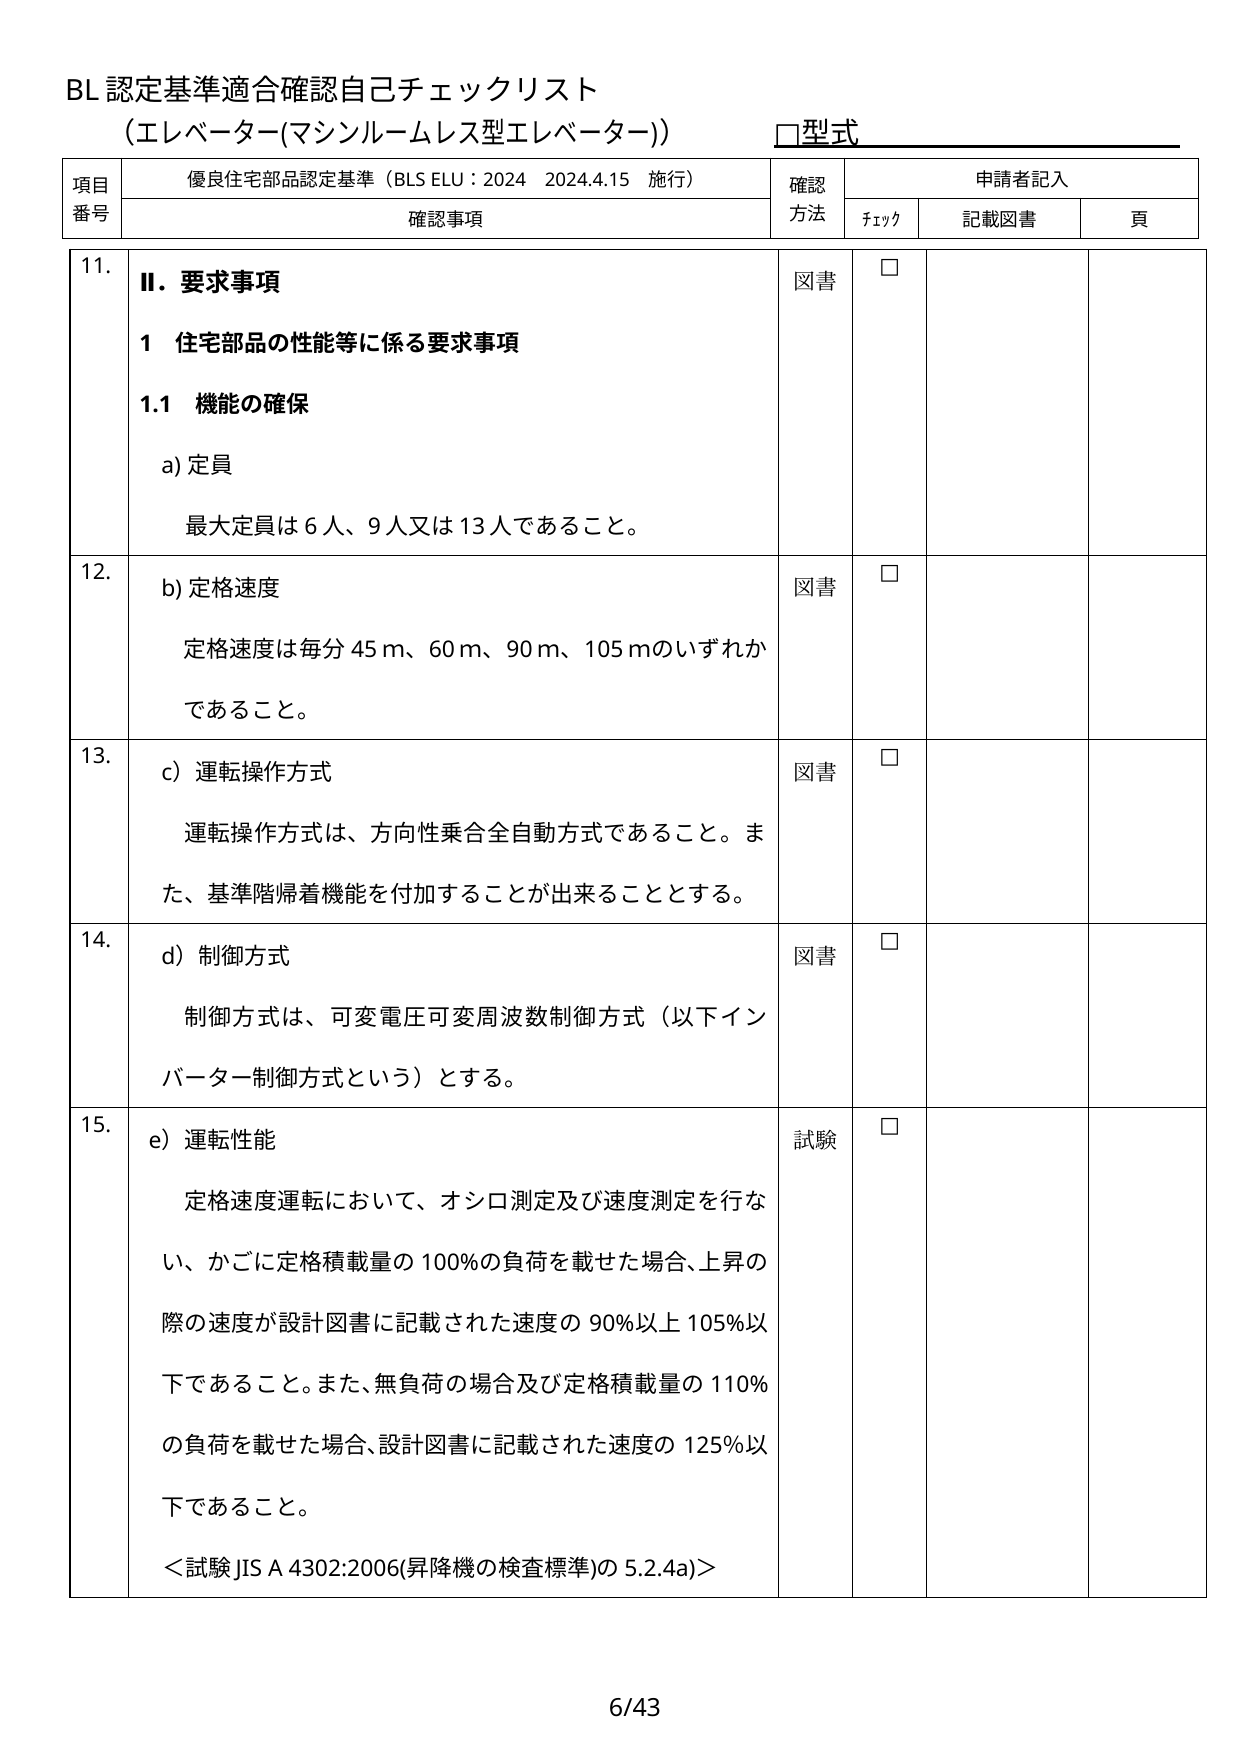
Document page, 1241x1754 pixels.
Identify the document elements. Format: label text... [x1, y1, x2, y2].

table_cell [1089, 1108, 1206, 1597]
table_cell 図書 [779, 556, 852, 739]
table_cell 図書 [779, 740, 852, 923]
table_cell [927, 250, 1088, 555]
table_cell Ⅱ．要求事項 1 住宅部品の性能等に係る要求事項 1.1 機能の確保 a) 定員 最大定員は6人、9人又は13人であること。 [129, 250, 778, 555]
table_cell [71, 1108, 128, 1597]
table_cell [927, 740, 1088, 923]
table_cell [71, 556, 128, 739]
table_cell □ [853, 1108, 926, 1597]
table_cell □ [853, 556, 926, 739]
table_cell [927, 1108, 1088, 1597]
table_cell 図書 [779, 250, 852, 555]
table_cell [71, 924, 128, 1107]
table_cell [1089, 740, 1206, 923]
table_cell [1089, 556, 1206, 739]
table_cell b) 定格速度 定格速度は毎分45ｍ、60ｍ、90ｍ、105ｍのいずれかであること。 [129, 556, 778, 739]
table_cell [1089, 924, 1206, 1107]
table_cell d）制御方式 制御方式は、可変電圧可変周波数制御方式（以下インバーター制御方式という）とする。 [129, 924, 778, 1107]
table_cell [71, 740, 128, 923]
table_cell [927, 556, 1088, 739]
table_cell e）運転性能 定格速度運転において、オシロ測定及び速度測定を行ない、かごに定格積載量の100%の負荷を載せた場合､上昇の際の速度が設計図書に記載された速度の90%以上105%以下であること｡また､無負荷の場合及び定格積載量の110%の負荷を載せた場合､設計図書に記載された速度の125％以下であること。 ＜試験JIS A 4302:2006(昇降機の検査標準)の5.2.4a)＞ [129, 1108, 778, 1597]
table_cell [71, 250, 128, 555]
table_cell 試験 [779, 1108, 852, 1597]
table_cell c）運転操作方式 運転操作方式は、方向性乗合全自動方式であること。また、基準階帰着機能を付加することが出来ることとする。 [129, 740, 778, 923]
table_cell □ [853, 740, 926, 923]
table_cell [927, 924, 1088, 1107]
table_cell [1089, 250, 1206, 555]
table_cell □ [853, 250, 926, 555]
table_cell □ [853, 924, 926, 1107]
table_cell 図書 [779, 924, 852, 1107]
